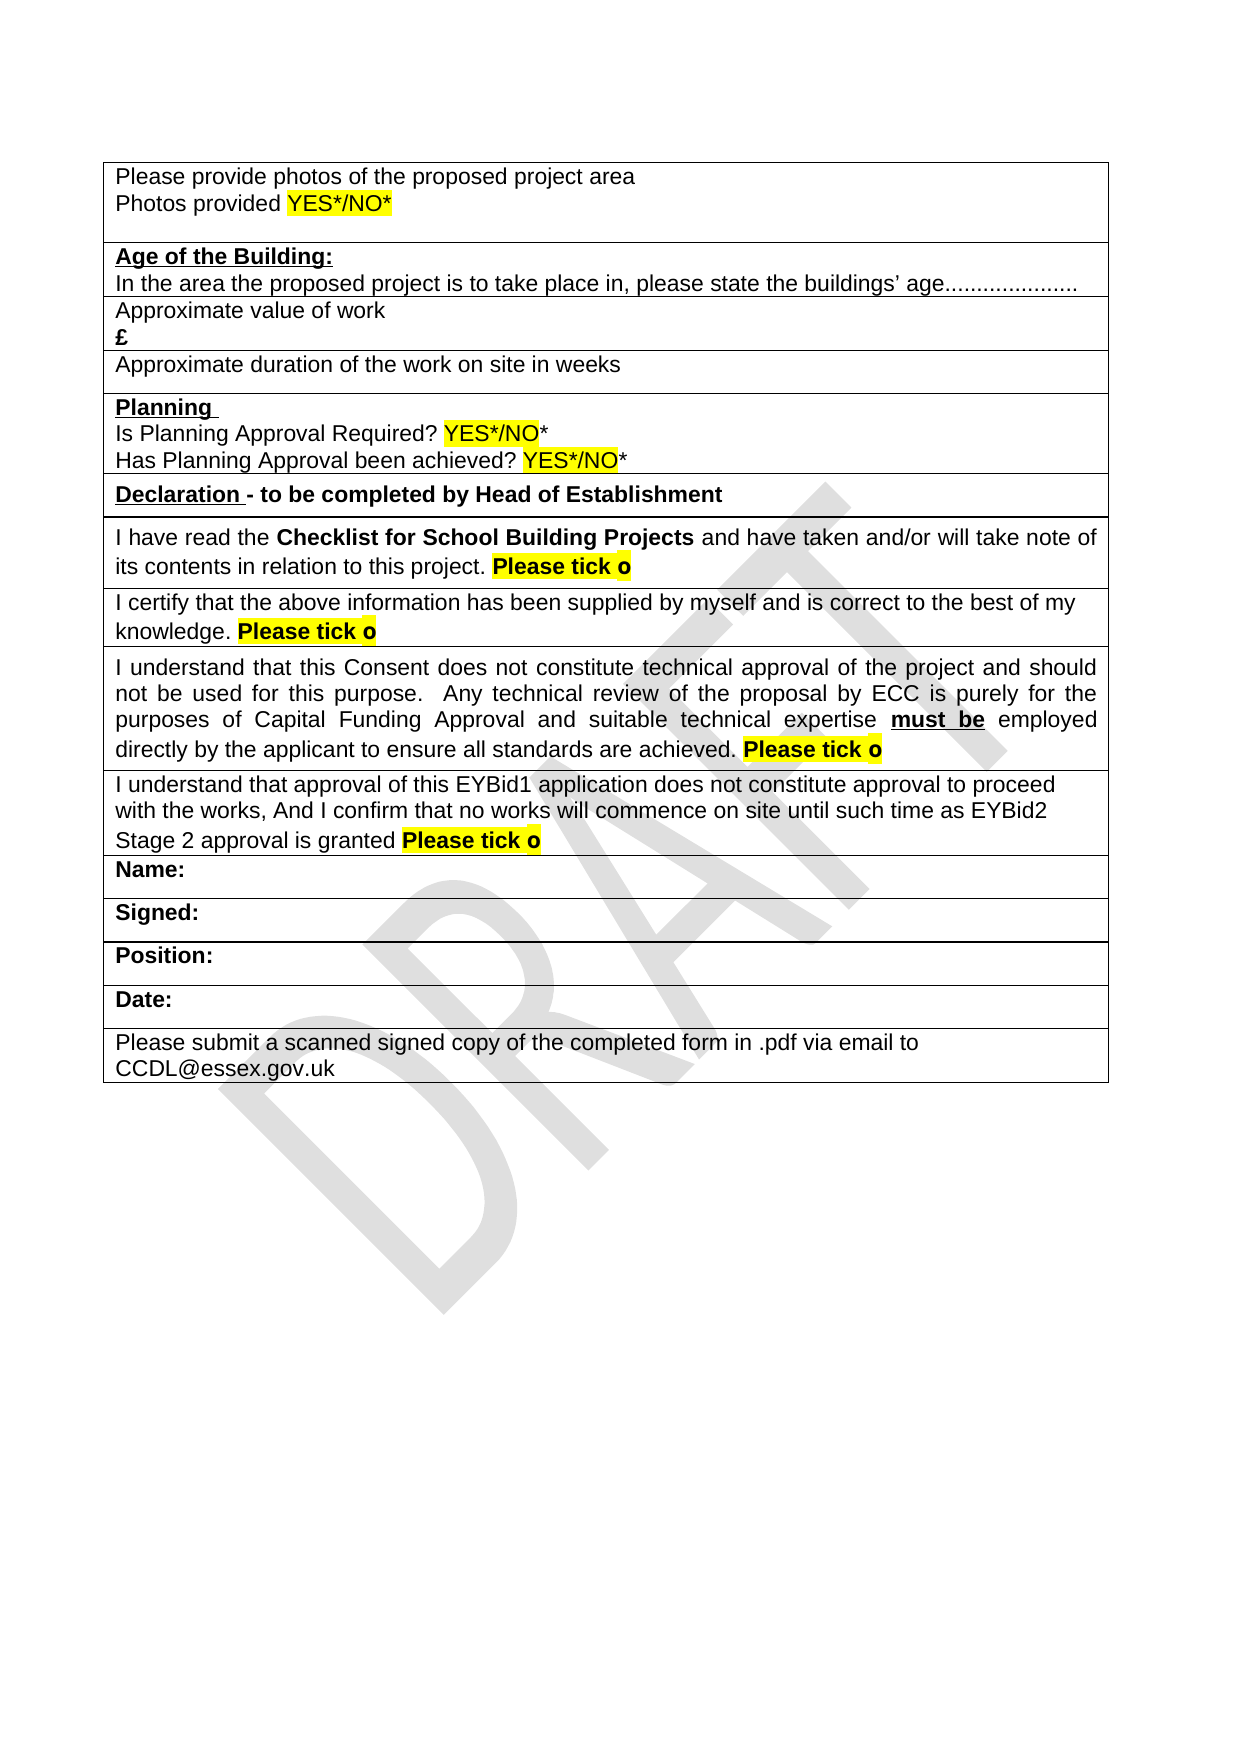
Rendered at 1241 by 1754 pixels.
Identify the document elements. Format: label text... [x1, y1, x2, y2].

table_cell I understand that this Consent does not constitute technical approval of the project and should not be used for this purpose. Any technical review of the proposal by ECC is purely for the purposes of Capital Funding Approval and suitable technical expertise must be employed directly by the applicant to ensure all standards are achieved. Please tick o [104, 647, 1108, 770]
table_cell Signed: [104, 899, 1108, 941]
table_cell Age of the Building: In the area the proposed project is to take place in, please state the buildings’ age..................... [104, 243, 1108, 296]
table_cell I understand that approval of this EYBid1 application does not constitute approval to proceed with the works, And I confirm that no works will commence on site until such time as EYBid2 Stage 2 approval is granted Please tick o [104, 771, 1108, 855]
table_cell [104, 163, 1108, 242]
table_cell Approximate value of work £ [104, 297, 1108, 350]
table_cell Declaration - to be completed by Head of Establishment [104, 474, 1108, 516]
table_cell Please submit a scanned signed copy of the completed form in .pdf via email to CCDL@essex.gov.uk [104, 1029, 1108, 1082]
table_cell Approximate duration of the work on site in weeks [104, 351, 1108, 393]
table_cell Position: [104, 943, 1108, 985]
table_cell Planning Is Planning Approval Required? YES*/NO* Has Planning Approval been achieved? YES*/NO* [104, 394, 1108, 473]
table_cell I certify that the above information has been supplied by myself and is correct to the best of my knowledge. Please tick o [104, 589, 1108, 646]
table_cell I have read the Checklist for School Building Projects and have taken and/or will take note of its contents in relation to this project. Please tick o [104, 518, 1108, 587]
table_cell Name: [104, 856, 1108, 898]
table_cell Date: [104, 986, 1108, 1028]
